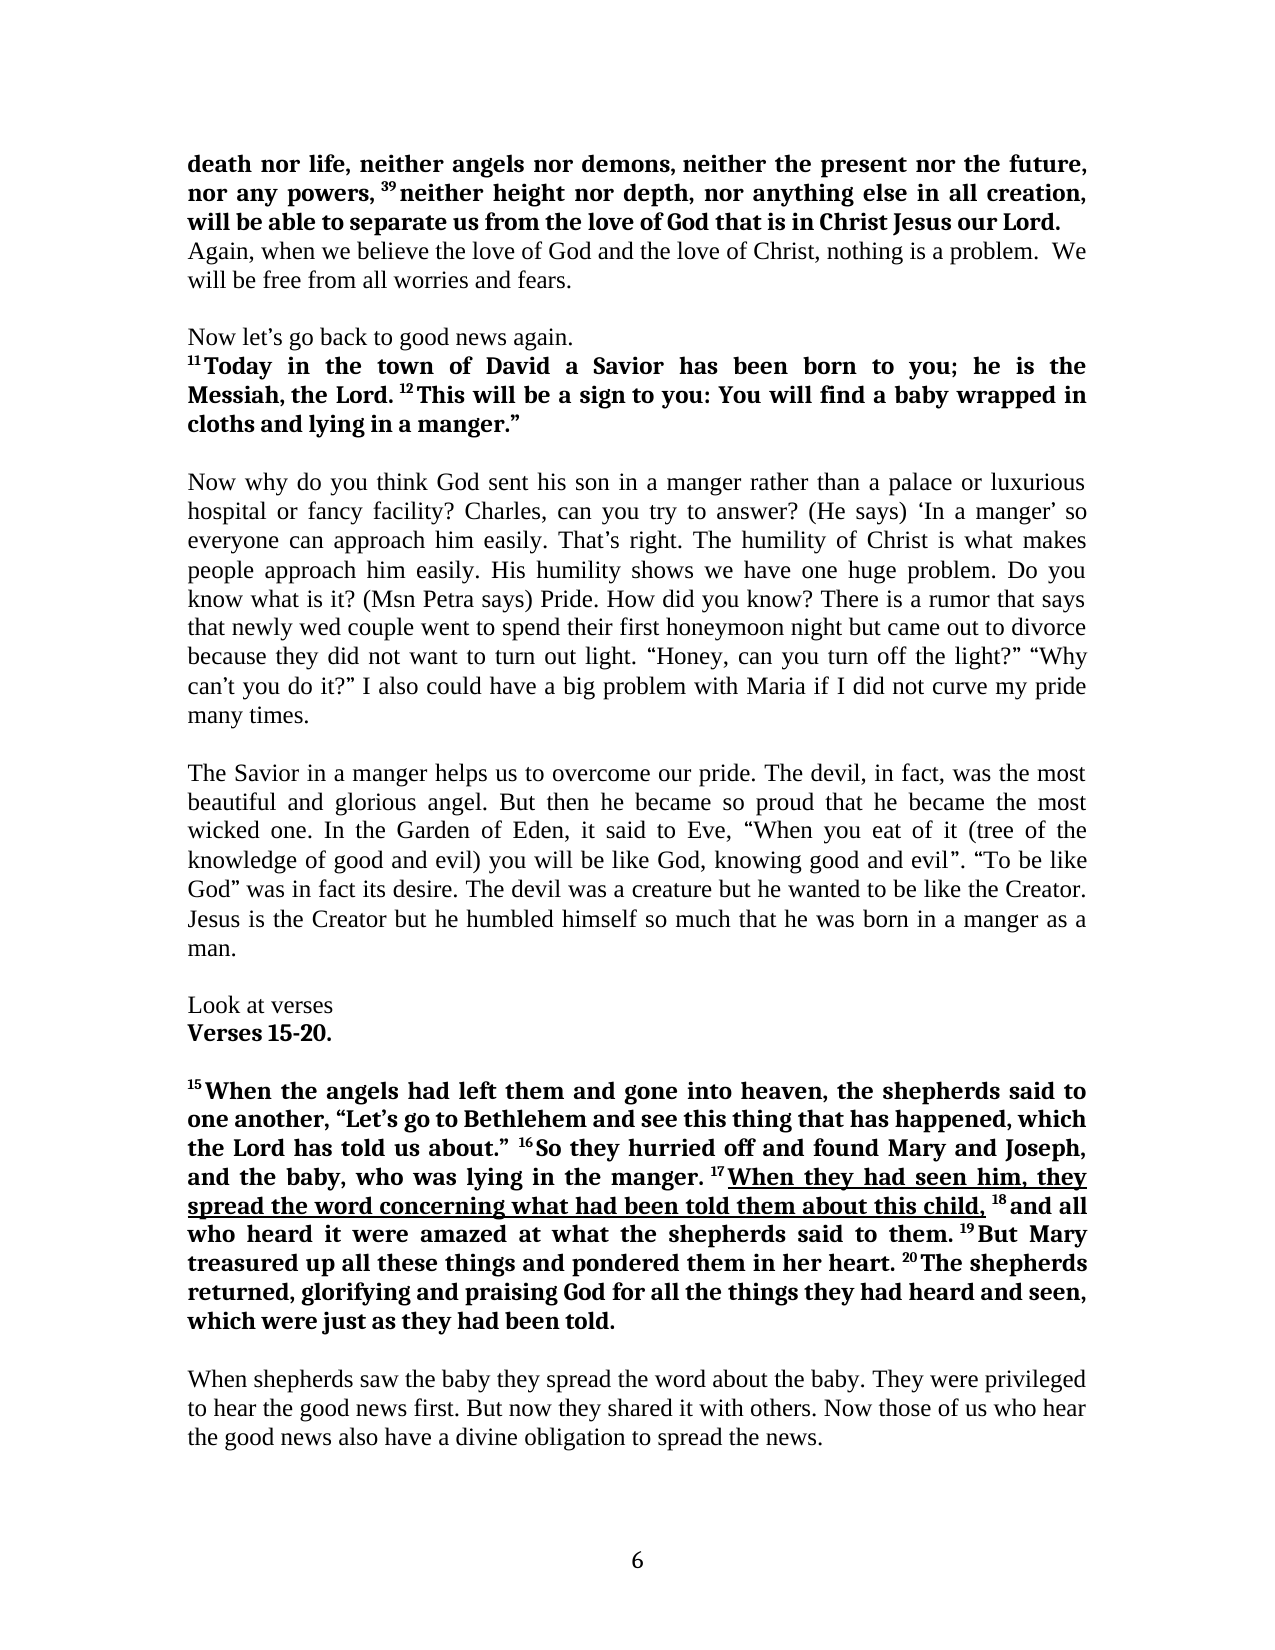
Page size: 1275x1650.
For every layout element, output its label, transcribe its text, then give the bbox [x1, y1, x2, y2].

text Look at verses [187, 990, 1087, 1019]
text Again, when we believe the love of God and the love of Christ, nothing is a problem. We will be free from all worries and fears. [187, 236, 1087, 294]
text The Savior in a manger helps us to overcome our pride. The devil, in fact, was the most beautiful and glorious angel. But then he became so proud that he became the most wicked one. In the Garden of Eden, it said to Eve, “When you eat of it (tree of the knowledge of good and evil) you will be like God, knowing good and evil”. “To be like God” was in fact its desire. The devil was a creature but he wanted to be like the Creator. Jesus is the Creator but he humbled himself so much that he was born in a manger as a man. [187, 758, 1087, 962]
text Now why do you think God sent his son in a manger rather than a palace or luxurious hospital or fancy facility? Charles, can you try to answer? (He says) ‘In a manger’ so everyone can approach him easily. That’s right. The humility of Christ is what makes people approach him easily. His humility shows we have one huge problem. Do you know what is it? (Msn Petra says) Pride. How did you know? There is a rumor that says that newly wed couple went to spend their first honeymoon night but came out to divorce because they did not want to turn out light. “Honey, can you turn off the light?” “Why can’t you do it?” I also could have a big problem with Maria if I did not curve my pride many times. [187, 467, 1087, 729]
text 11 Today in the town of David a Savior has been born to you; he is the Messiah, the Lord. 12 This will be a sign to you: You will find a baby wrapped in cloths and lying in a manger.” [187, 352, 1087, 438]
text 15 When the angels had left them and gone into heaven, the shepherds said to one another, “Let’s go to Bethlehem and see this thing that has happened, which the Lord has told us about.” 16 So they hurried off and found Mary and Joseph, and the baby, who was lying in the manger. 17 When they had seen him, they spread the word concerning what had been told them about this child, 18 and all who heard it were amazed at what the shepherds said to them. 19 But Mary treasured up all these things and pondered them in her heart. 20 The shepherds returned, glorifying and praising God for all the things they had heard and seen, which were just as they had been told. [187, 1048, 1087, 1335]
text Verses 15-20. [187, 1019, 1087, 1048]
text When shepherds saw the baby they spread the word about the baby. They were privileged to hear the good news first. But now they shared it with others. Now those of us who hear the good news also have a divine obligation to spread the news. [187, 1364, 1087, 1450]
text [187, 150, 1087, 236]
text Now let’s go back to good news again. [187, 322, 1087, 352]
